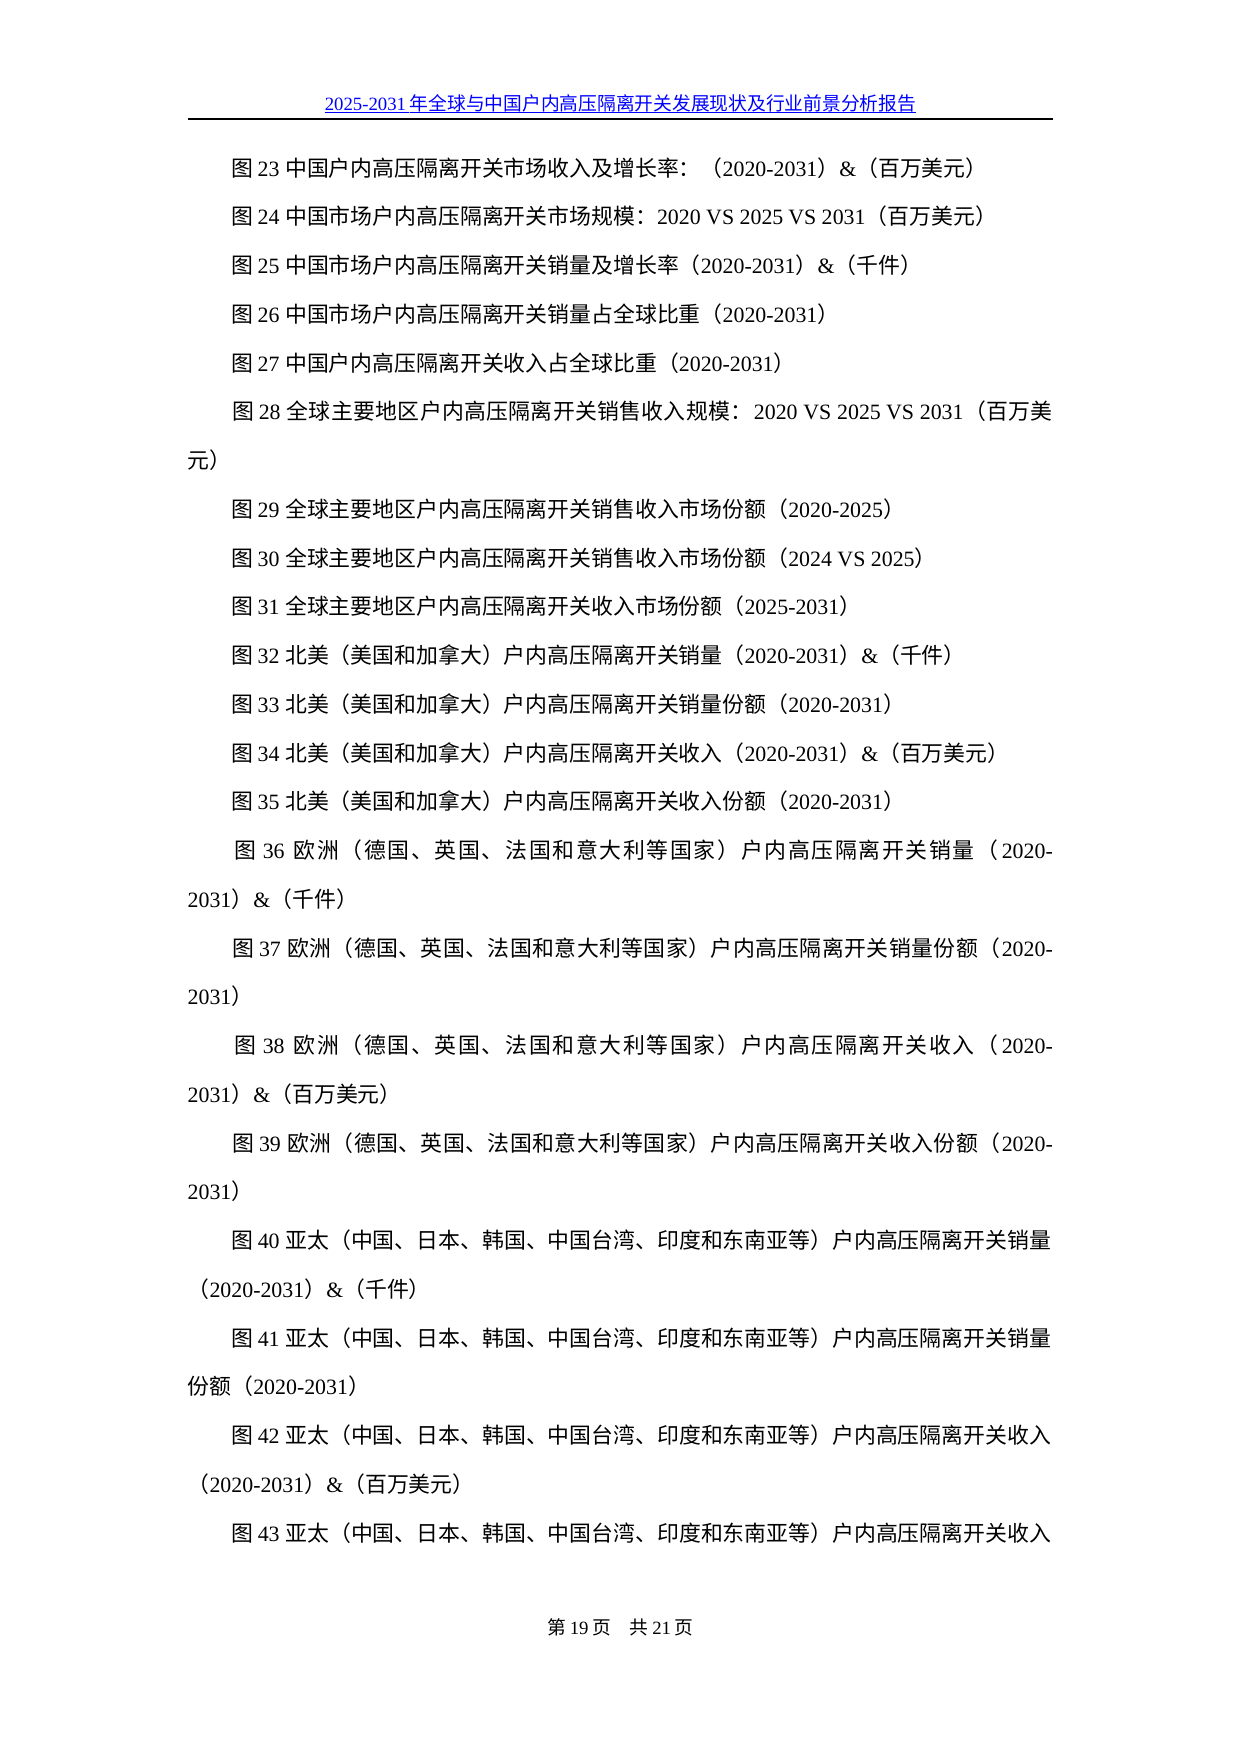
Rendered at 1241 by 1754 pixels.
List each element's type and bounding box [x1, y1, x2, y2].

text [187, 150, 1053, 1548]
